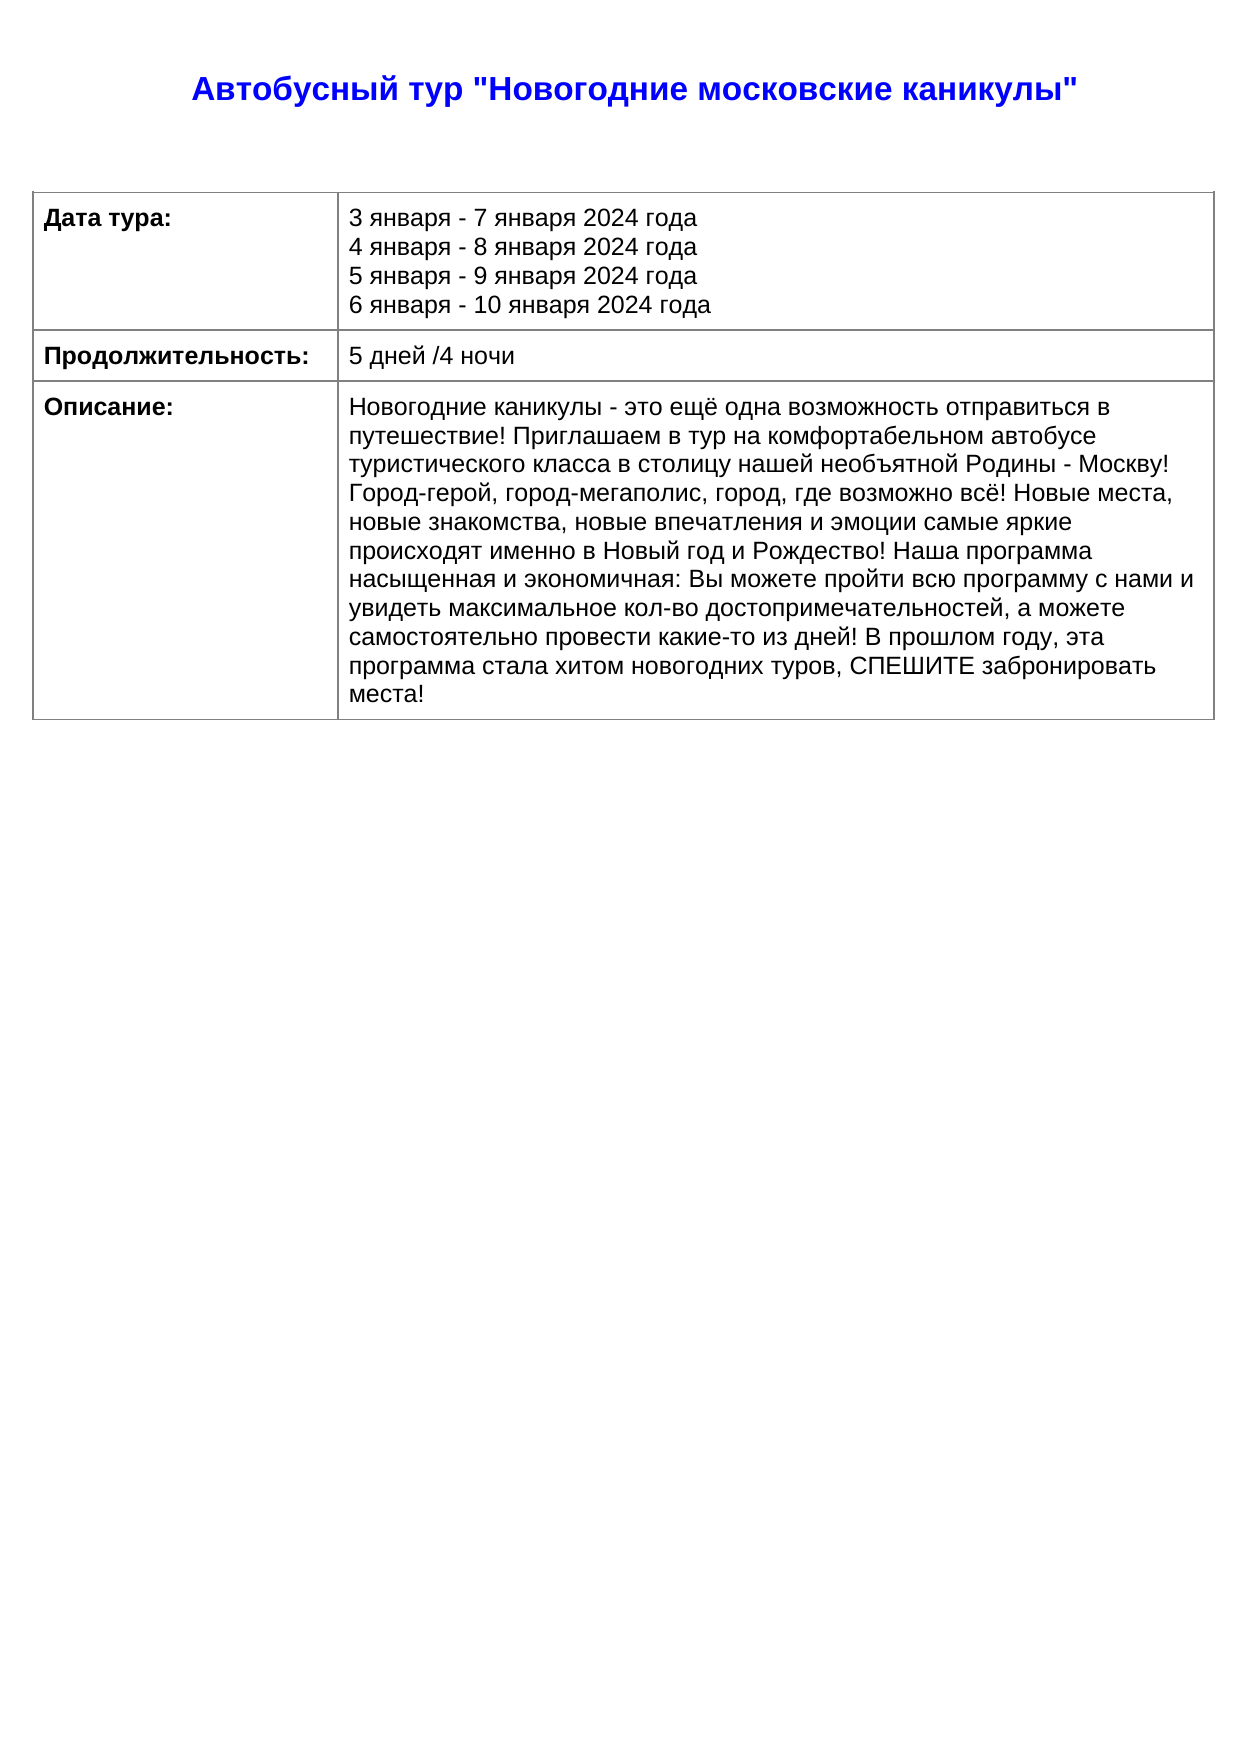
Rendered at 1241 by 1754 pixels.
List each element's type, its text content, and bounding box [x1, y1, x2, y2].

table_cell Описание: [34, 382, 337, 719]
table_header 3 января - 7 января 2024 года 4 января - 8 января 2024 года 5 января - 9 января 2024 года 6 января - 10 января 2024 года [339, 193, 1213, 329]
table_cell 5 дней /4 ночи [339, 331, 1213, 380]
text Автобусный тур "Новогодние московские каникулы" [44, 69, 1225, 108]
table_cell Новогодние каникулы - это ещё одна возможность отправиться в путешествие! Приглашаем в тур на комфортабельном автобусе туристического класса в столицу нашей необъятной Родины - Москву! Город-герой, город-мегаполис, город, где возможно всё! Новые места, новые знакомства, новые впечатления и эмоции самые яркие происходят именно в Новый год и Рождество! Наша программа насыщенная и экономичная: Вы можете пройти всю программу с нами и увидеть максимальное кол-во достопримечательностей, а можете самостоятельно провести какие-то из дней! В прошлом году, эта программа стала хитом новогодних туров, СПЕШИТЕ забронировать места! [339, 382, 1213, 719]
table_header Дата тура: [34, 193, 337, 329]
table_cell Продолжительность: [34, 331, 337, 380]
